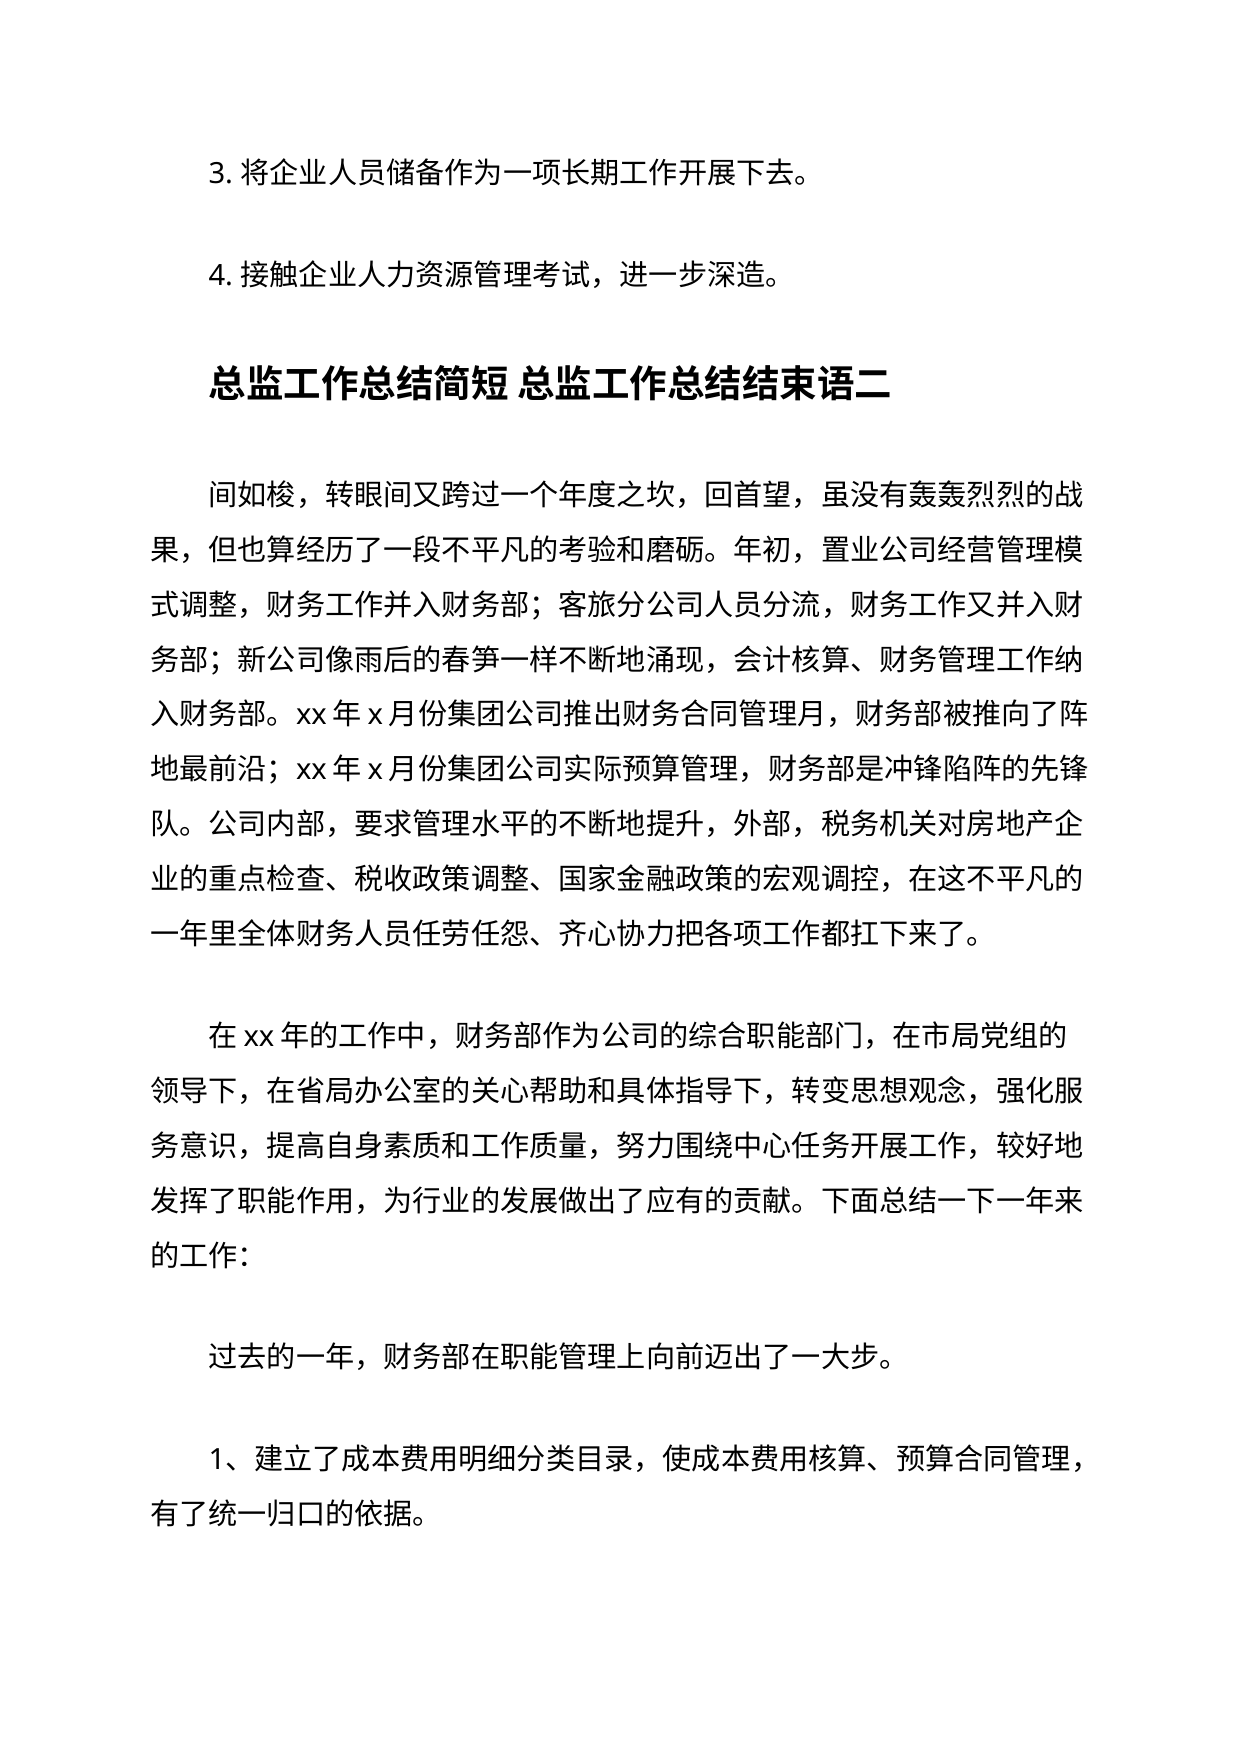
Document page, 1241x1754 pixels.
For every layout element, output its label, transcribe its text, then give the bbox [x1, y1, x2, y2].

text 1、建立了成本费用明细分类目录，使成本费用核算、预算合同管理，有了统一归口的依据。 [150, 1436, 1090, 1533]
text 4. 接触企业人力资源管理考试，进一步深造。 [150, 252, 1090, 294]
text 总监工作总结简短 总监工作总结结束语二 [150, 354, 1090, 408]
text 3. 将企业人员储备作为一项长期工作开展下去。 [150, 150, 1090, 192]
text 间如梭，转眼间又跨过一个年度之坎，回首望，虽没有轰轰烈烈的战果，但也算经历了一段不平凡的考验和磨砺。年初，置业公司经营管理模式调整，财务工作并入财务部；客旅分公司人员分流，财务工作又并入财务部；新公司像雨后的春笋一样不断地涌现，会计核算、财务管理工作纳入财务部。xx年x月份集团公司推出财务合同管理月，财务部被推向了阵地最前沿；xx年x月份集团公司实际预算管理，财务部是冲锋陷阵的先锋队。公司内部，要求管理水平的不断地提升，外部，税务机关对房地产企业的重点检查、税收政策调整、国家金融政策的宏观调控，在这不平凡的一年里全体财务人员任劳任怨、齐心协力把各项工作都扛下来了。 [150, 471, 1090, 953]
text 在xx年的工作中，财务部作为公司的综合职能部门，在市局党组的领导下，在省局办公室的关心帮助和具体指导下，转变思想观念，强化服务意识，提高自身素质和工作质量，努力围绕中心任务开展工作，较好地发挥了职能作用，为行业的发展做出了应有的贡献。下面总结一下一年来的工作： [150, 1012, 1090, 1274]
text 过去的一年，财务部在职能管理上向前迈出了一大步。 [150, 1334, 1090, 1376]
